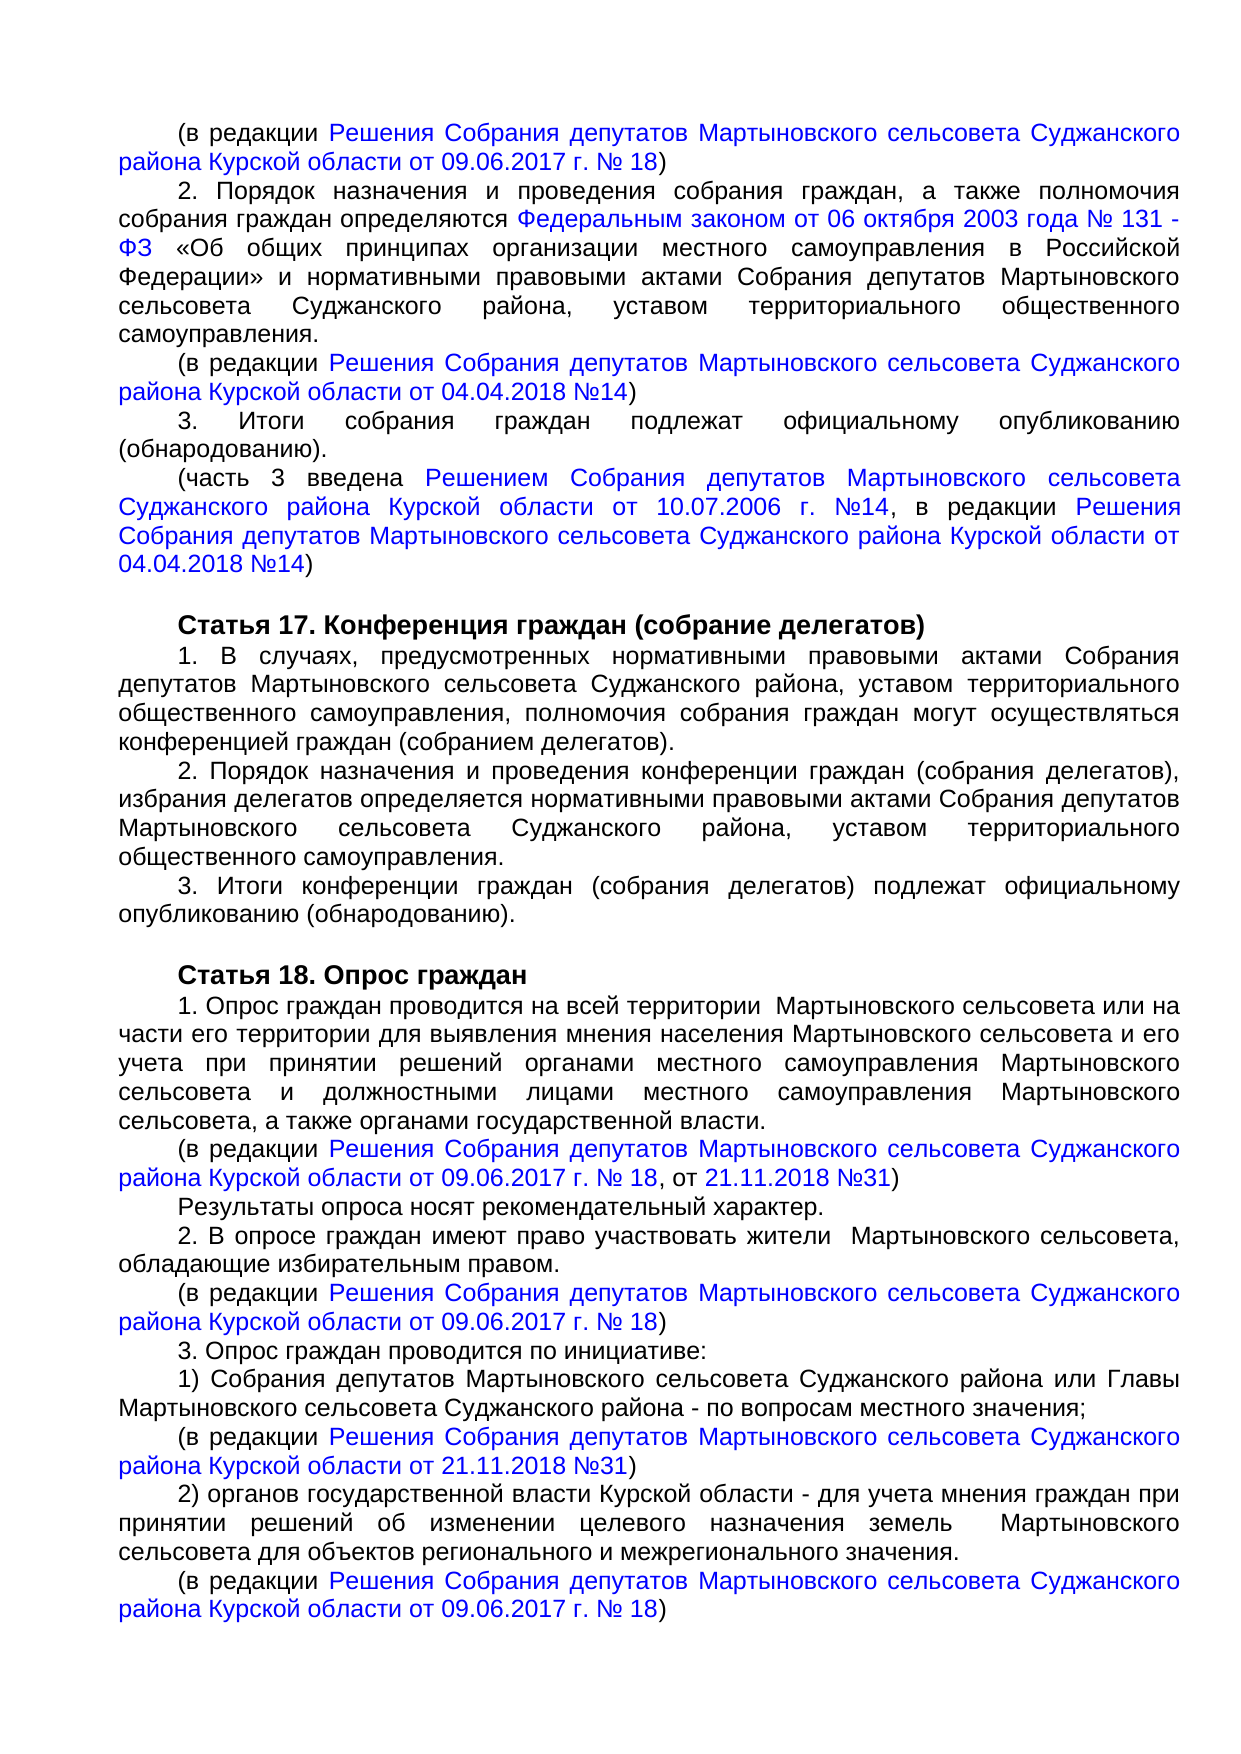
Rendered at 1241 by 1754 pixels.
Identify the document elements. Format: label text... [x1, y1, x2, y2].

text 1) Собрания депутатов Мартыновского сельсовета Суджанского района или Главы Мартыновского сельсовета Суджанского района - по вопросам местного значения; [118, 1364, 1181, 1422]
text Результаты опроса носят рекомендательный характер. [118, 1192, 1181, 1221]
text Статья 18. Опрос граждан [118, 959, 1181, 991]
text 3. Итоги собрания граждан подлежат официальному опубликованию (обнародованию). [118, 406, 1181, 463]
text 1. Опрос граждан проводится на всей территории Мартыновского сельсовета или на части его территории для выявления мнения населения Мартыновского сельсовета и его учета при принятии решений органами местного самоуправления Мартыновского сельсовета и должностными лицами местного самоуправления Мартыновского сельсовета, а также органами государственной власти. [118, 991, 1181, 1134]
text 2. В опросе граждан имеют право участвовать жители Мартыновского сельсовета, обладающие избирательным правом. [118, 1221, 1181, 1278]
text (в редакции Решения Собрания депутатов Мартыновского сельсовета Суджанского района Курской области от 21.11.2018 №31) [118, 1422, 1181, 1479]
text Статья 17. Конференция граждан (собрание делегатов) [118, 609, 1181, 641]
text (в редакции Решения Собрания депутатов Мартыновского сельсовета Суджанского района Курской области от 09.06.2017 г. № 18) [118, 1278, 1181, 1336]
text (в редакции Решения Собрания депутатов Мартыновского сельсовета Суджанского района Курской области от 09.06.2017 г. № 18) [118, 118, 1181, 176]
text (в редакции Решения Собрания депутатов Мартыновского сельсовета Суджанского района Курской области от 04.04.2018 №14) [118, 348, 1181, 406]
text 3. Опрос граждан проводится по инициативе: [118, 1336, 1181, 1364]
text 1. В случаях, предусмотренных нормативными правовыми актами Собрания депутатов Мартыновского сельсовета Суджанского района, уставом территориального общественного самоуправления, полномочия собрания граждан могут осуществляться конференцией граждан (собранием делегатов). [118, 641, 1181, 756]
text (в редакции Решения Собрания депутатов Мартыновского сельсовета Суджанского района Курской области от 09.06.2017 г. № 18) [118, 1566, 1181, 1623]
text (в редакции Решения Собрания депутатов Мартыновского сельсовета Суджанского района Курской области от 09.06.2017 г. № 18, от 21.11.2018 №31) [118, 1134, 1181, 1192]
text 2) органов государственной власти Курской области - для учета мнения граждан при принятии решений об изменении целевого назначения земель Мартыновского сельсовета для объектов регионального и межрегионального значения. [118, 1479, 1181, 1566]
text 2. Порядок назначения и проведения конференции граждан (собрания делегатов), избрания делегатов определяется нормативными правовыми актами Собрания депутатов Мартыновского сельсовета Суджанского района, уставом территориального общественного самоуправления. [118, 756, 1181, 871]
text 3. Итоги конференции граждан (собрания делегатов) подлежат официальному опубликованию (обнародованию). [118, 871, 1181, 928]
text 2. Порядок назначения и проведения собрания граждан, а также полномочия собрания граждан определяются Федеральным законом от 06 октября 2003 года № 131 - ФЗ «Об общих принципах организации местного самоуправления в Российской Федерации» и нормативными правовыми актами Собрания депутатов Мартыновского сельсовета Суджанского района, уставом территориального общественного самоуправления. [118, 176, 1181, 348]
text (часть 3 введена Решением Собрания депутатов Мартыновского сельсовета Суджанского района Курской области от 10.07.2006 г. №14, в редакции Решения Собрания депутатов Мартыновского сельсовета Суджанского района Курской области от 04.04.2018 №14) [118, 463, 1181, 578]
